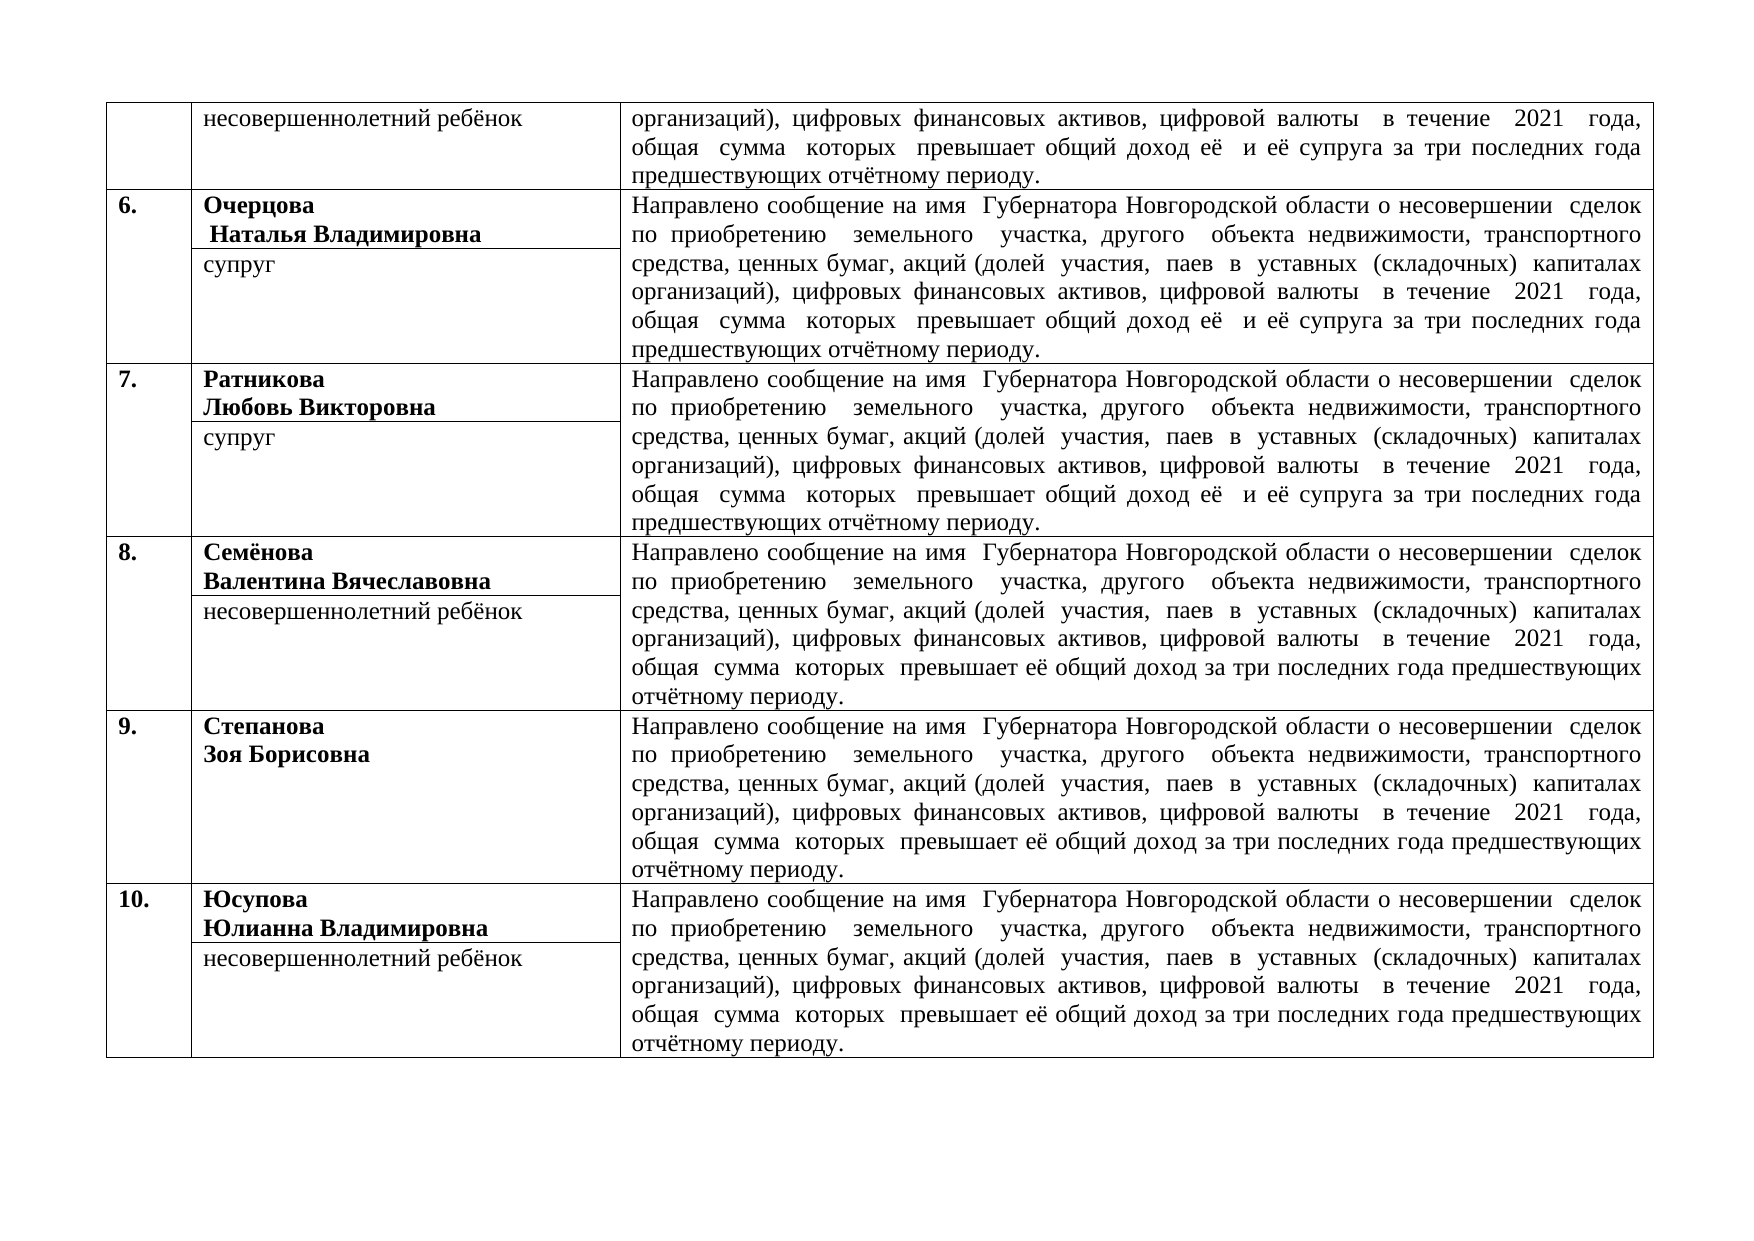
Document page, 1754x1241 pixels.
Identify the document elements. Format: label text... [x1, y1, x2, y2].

table_cell Семёнова Валентина Вячеславовна [192, 537, 620, 595]
table_cell Юсупова Юлианна Владимировна [192, 884, 620, 942]
table_cell Степанова Зоя Борисовна [192, 711, 620, 883]
table_cell несовершеннолетний ребёнок [192, 596, 620, 710]
table_cell несовершеннолетний ребёнок [192, 103, 620, 189]
table_cell 9. [107, 711, 191, 883]
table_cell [621, 190, 1653, 363]
table_cell Очерцова Наталья Владимировна [192, 190, 620, 248]
table_cell 7. [107, 364, 191, 536]
table_cell несовершеннолетний ребёнок [192, 943, 620, 1057]
table_cell 6. [107, 190, 191, 363]
table_cell 8. [107, 537, 191, 710]
table_cell Направлено сообщение на имя Губернатора Новгородской области о несовершении сделок по приобретению земельного участка, другого объекта недвижимости, транспортного средства, ценных бумаг, акций (долей участия, паев в уставных (складочных) капиталах организаций), цифровых финансовых активов, цифровой валюты в течение 2021 года, общая сумма которых превышает её общий доход за три последних года предшествующих отчётному периоду. [621, 537, 1653, 710]
table_cell 10. [107, 884, 191, 1057]
table_cell супруг [192, 249, 620, 363]
table_cell Направлено сообщение на имя Губернатора Новгородской области о несовершении сделок по приобретению земельного участка, другого объекта недвижимости, транспортного средства, ценных бумаг, акций (долей участия, паев в уставных (складочных) капиталах организаций), цифровых финансовых активов, цифровой валюты в течение 2021 года, общая сумма которых превышает её общий доход за три последних года предшествующих отчётному периоду. [621, 884, 1653, 1057]
table_cell Направлено сообщение на имя Губернатора Новгородской области о несовершении сделок по приобретению земельного участка, другого объекта недвижимости, транспортного средства, ценных бумаг, акций (долей участия, паев в уставных (складочных) капиталах организаций), цифровых финансовых активов, цифровой валюты в течение 2021 года, общая сумма которых превышает её общий доход за три последних года предшествующих отчётному периоду. [621, 711, 1653, 883]
table_cell Ратникова Любовь Викторовна [192, 364, 620, 421]
table_cell супруг [192, 422, 620, 536]
